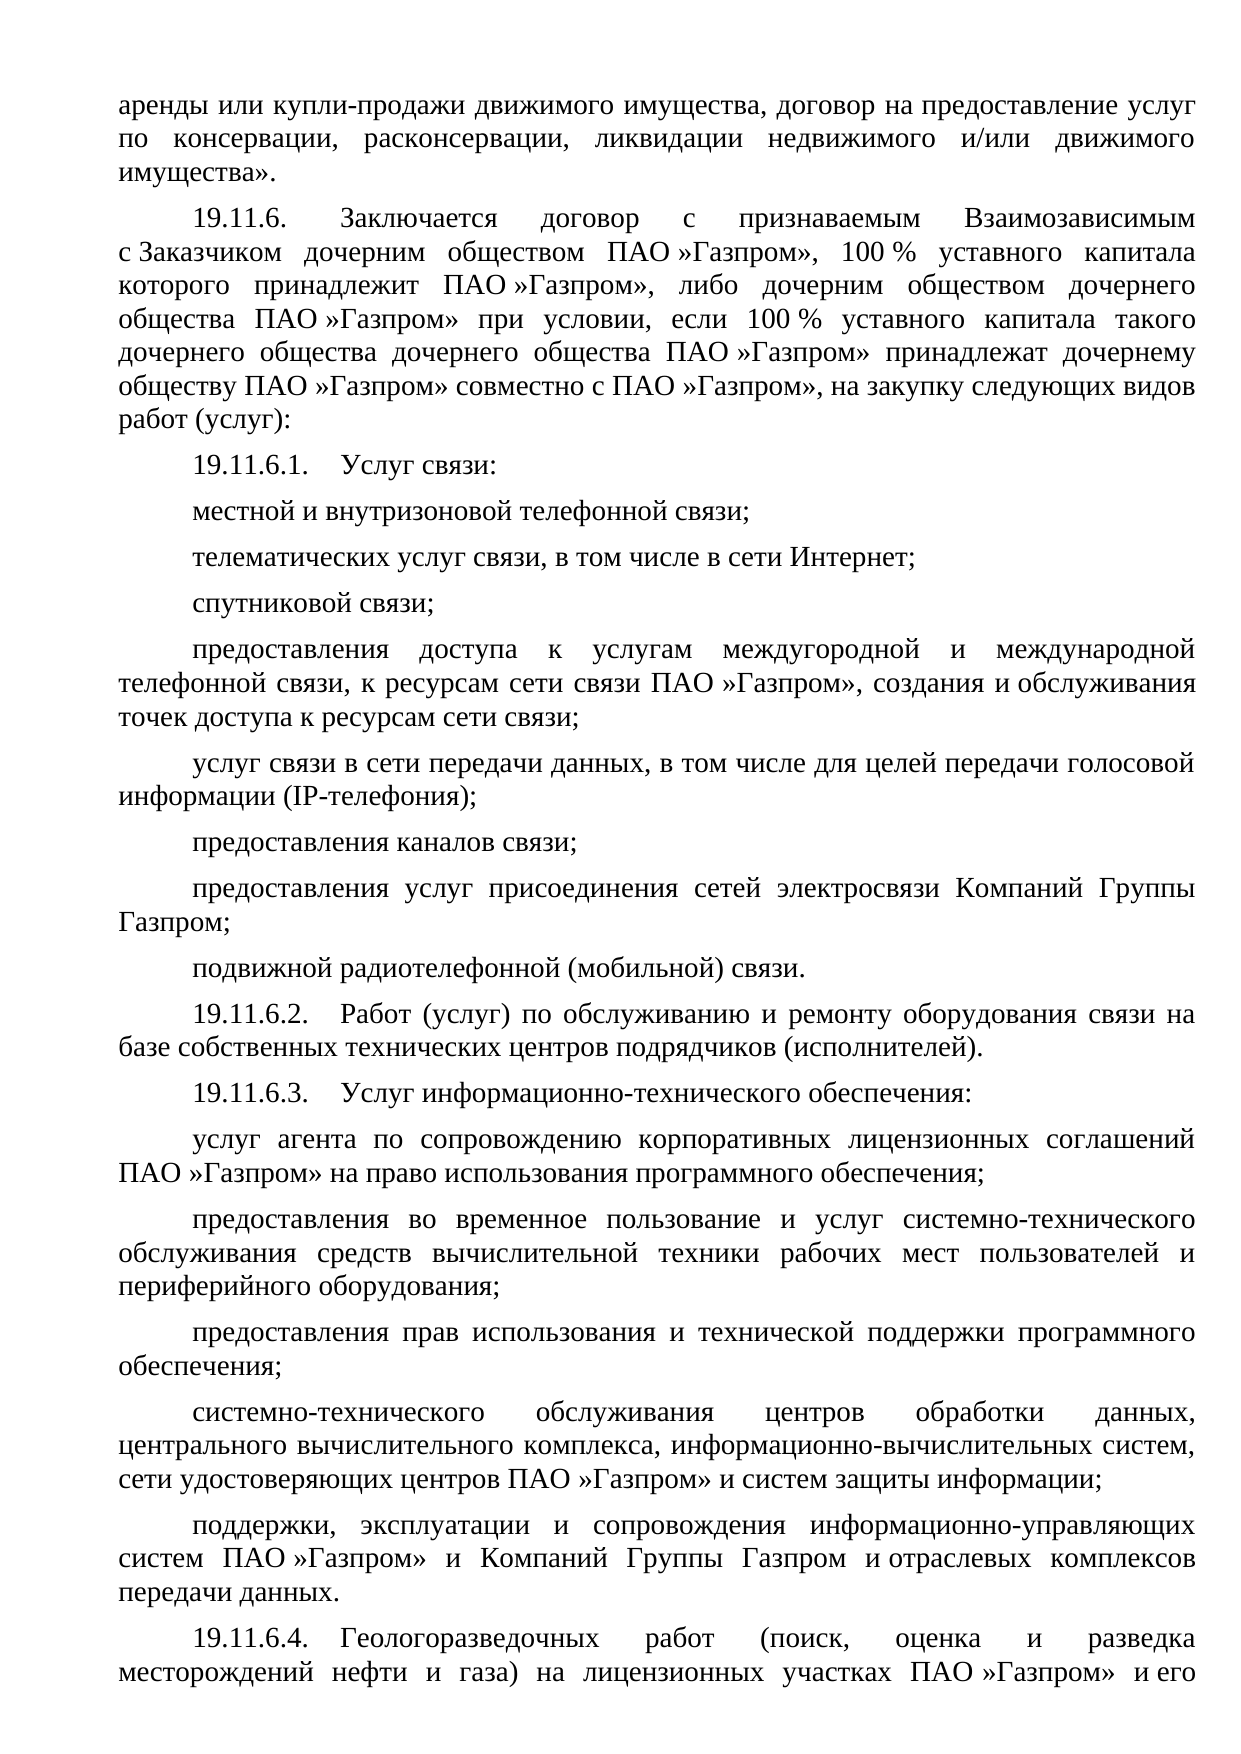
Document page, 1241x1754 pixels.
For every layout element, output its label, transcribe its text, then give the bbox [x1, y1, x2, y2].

text местной и внутризоновой телефонной связи; [118, 493, 1196, 527]
text спутниковой связи; [118, 586, 1196, 619]
text предоставления прав использования и технической поддержки программного обеспечения; [118, 1314, 1196, 1381]
list Работ (услуг) по обслуживанию и ремонту оборудования связи на базе собственных технических центров подрядчиков (исполнителей). [118, 996, 1196, 1063]
text услуг связи в сети передачи данных, в том числе для целей передачи голосовой информации (IP-телефония); [118, 745, 1196, 812]
text подвижной радиотелефонной (мобильной) связи. [118, 950, 1196, 983]
text предоставления каналов связи; [118, 824, 1196, 858]
text системно-технического обслуживания центров обработки данных, центрального вычислительного комплекса, информационно-вычислительных систем, сети удостоверяющих центров ПАО »Газпром» и систем защиты информации; [118, 1394, 1196, 1494]
list Услуг связи: [118, 447, 1196, 481]
text предоставления доступа к услугам междугородной и международной телефонной связи, к ресурсам сети связи ПАО »Газпром», создания и обслуживания точек доступа к ресурсам сети связи; [118, 632, 1196, 732]
text предоставления услуг присоединения сетей электросвязи Компаний Группы Газпром; [118, 870, 1196, 937]
text телематических услуг связи, в том числе в сети Интернет; [118, 539, 1196, 573]
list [118, 1620, 1196, 1687]
text предоставления во временное пользование и услуг системно-технического обслуживания средств вычислительной техники рабочих мест пользователей и периферийного оборудования; [118, 1201, 1196, 1302]
list Услуг информационно-технического обеспечения: [118, 1076, 1196, 1109]
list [118, 87, 1196, 188]
text поддержки, эксплуатации и сопровождения информационно-управляющих систем ПАО »Газпром» и Компаний Группы Газпром и отраслевых комплексов передачи данных. [118, 1507, 1196, 1608]
list Заключается договор с признаваемым Взаимозависимым с Заказчиком дочерним обществом ПАО »Газпром», 100 % уставного капитала которого принадлежит ПАО »Газпром», либо дочерним обществом дочернего общества ПАО »Газпром» при условии, если 100 % уставного капитала такого дочернего общества дочернего общества ПАО »Газпром» принадлежат дочернему обществу ПАО »Газпром» совместно с ПАО »Газпром», на закупку следующих видов работ (услуг): [118, 200, 1196, 435]
text услуг агента по сопровождению корпоративных лицензионных соглашений ПАО »Газпром» на право использования программного обеспечения; [118, 1122, 1196, 1189]
